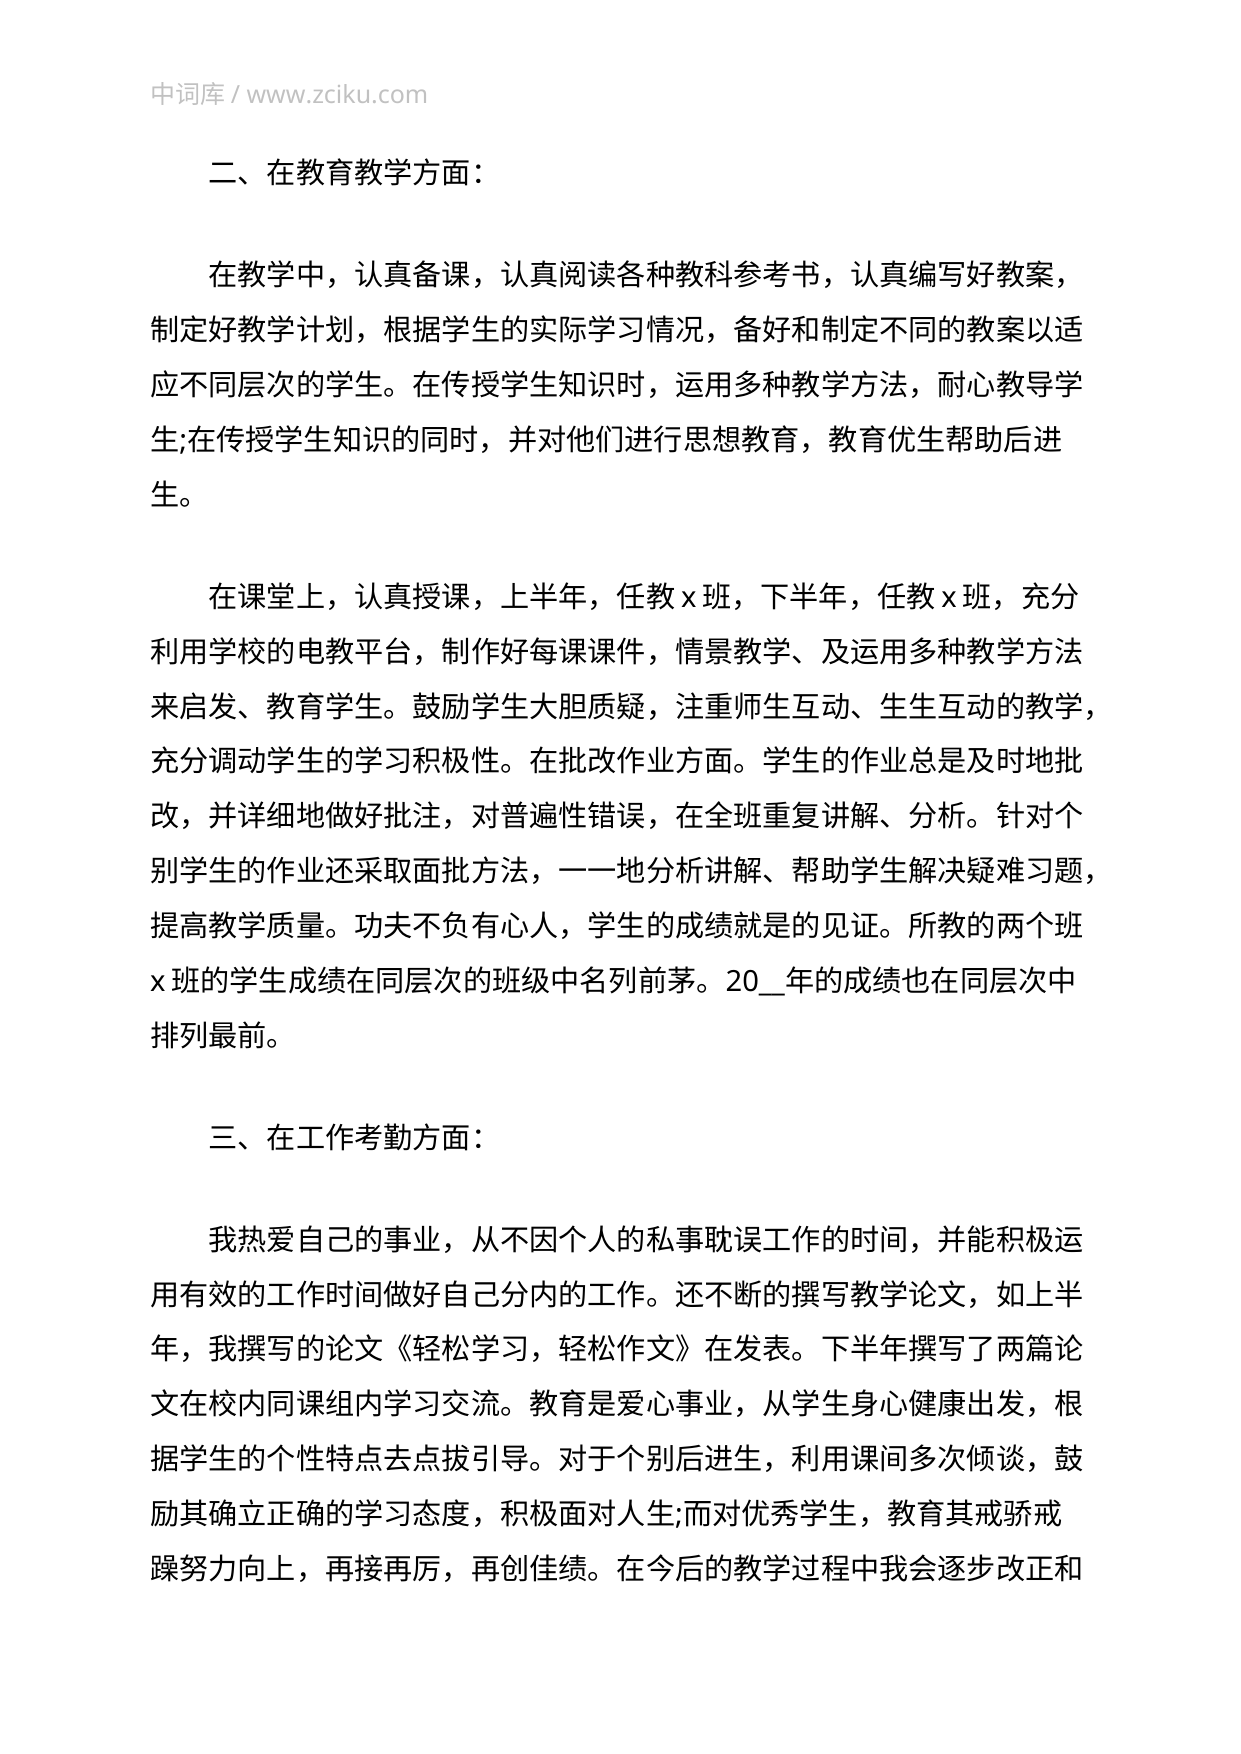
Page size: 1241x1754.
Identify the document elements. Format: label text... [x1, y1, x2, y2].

text 在课堂上，认真授课，上半年，任教x班，下半年，任教x班，充分利用学校的电教平台，制作好每课课件，情景教学、及运用多种教学方法来启发、教育学生。鼓励学生大胆质疑，注重师生互动、生生互动的教学，充分调动学生的学习积极性。在批改作业方面。学生的作业总是及时地批改，并详细地做好批注，对普遍性错误，在全班重复讲解、分析。针对个别学生的作业还采取面批方法，一一地分析讲解、帮助学生解决疑难习题，提高教学质量。功夫不负有心人，学生的成绩就是的见证。所教的两个班x班的学生成绩在同层次的班级中名列前茅。20__年的成绩也在同层次中排列最前。 [150, 573, 1090, 1055]
text 二、在教育教学方面： [150, 150, 1090, 192]
text 在教学中，认真备课，认真阅读各种教科参考书，认真编写好教案，制定好教学计划，根据学生的实际学习情况，备好和制定不同的教案以适应不同层次的学生。在传授学生知识时，运用多种教学方法，耐心教导学生;在传授学生知识的同时，并对他们进行思想教育，教育优生帮助后进生。 [150, 252, 1090, 514]
text 三、在工作考勤方面： [150, 1114, 1090, 1157]
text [150, 1216, 1090, 1588]
